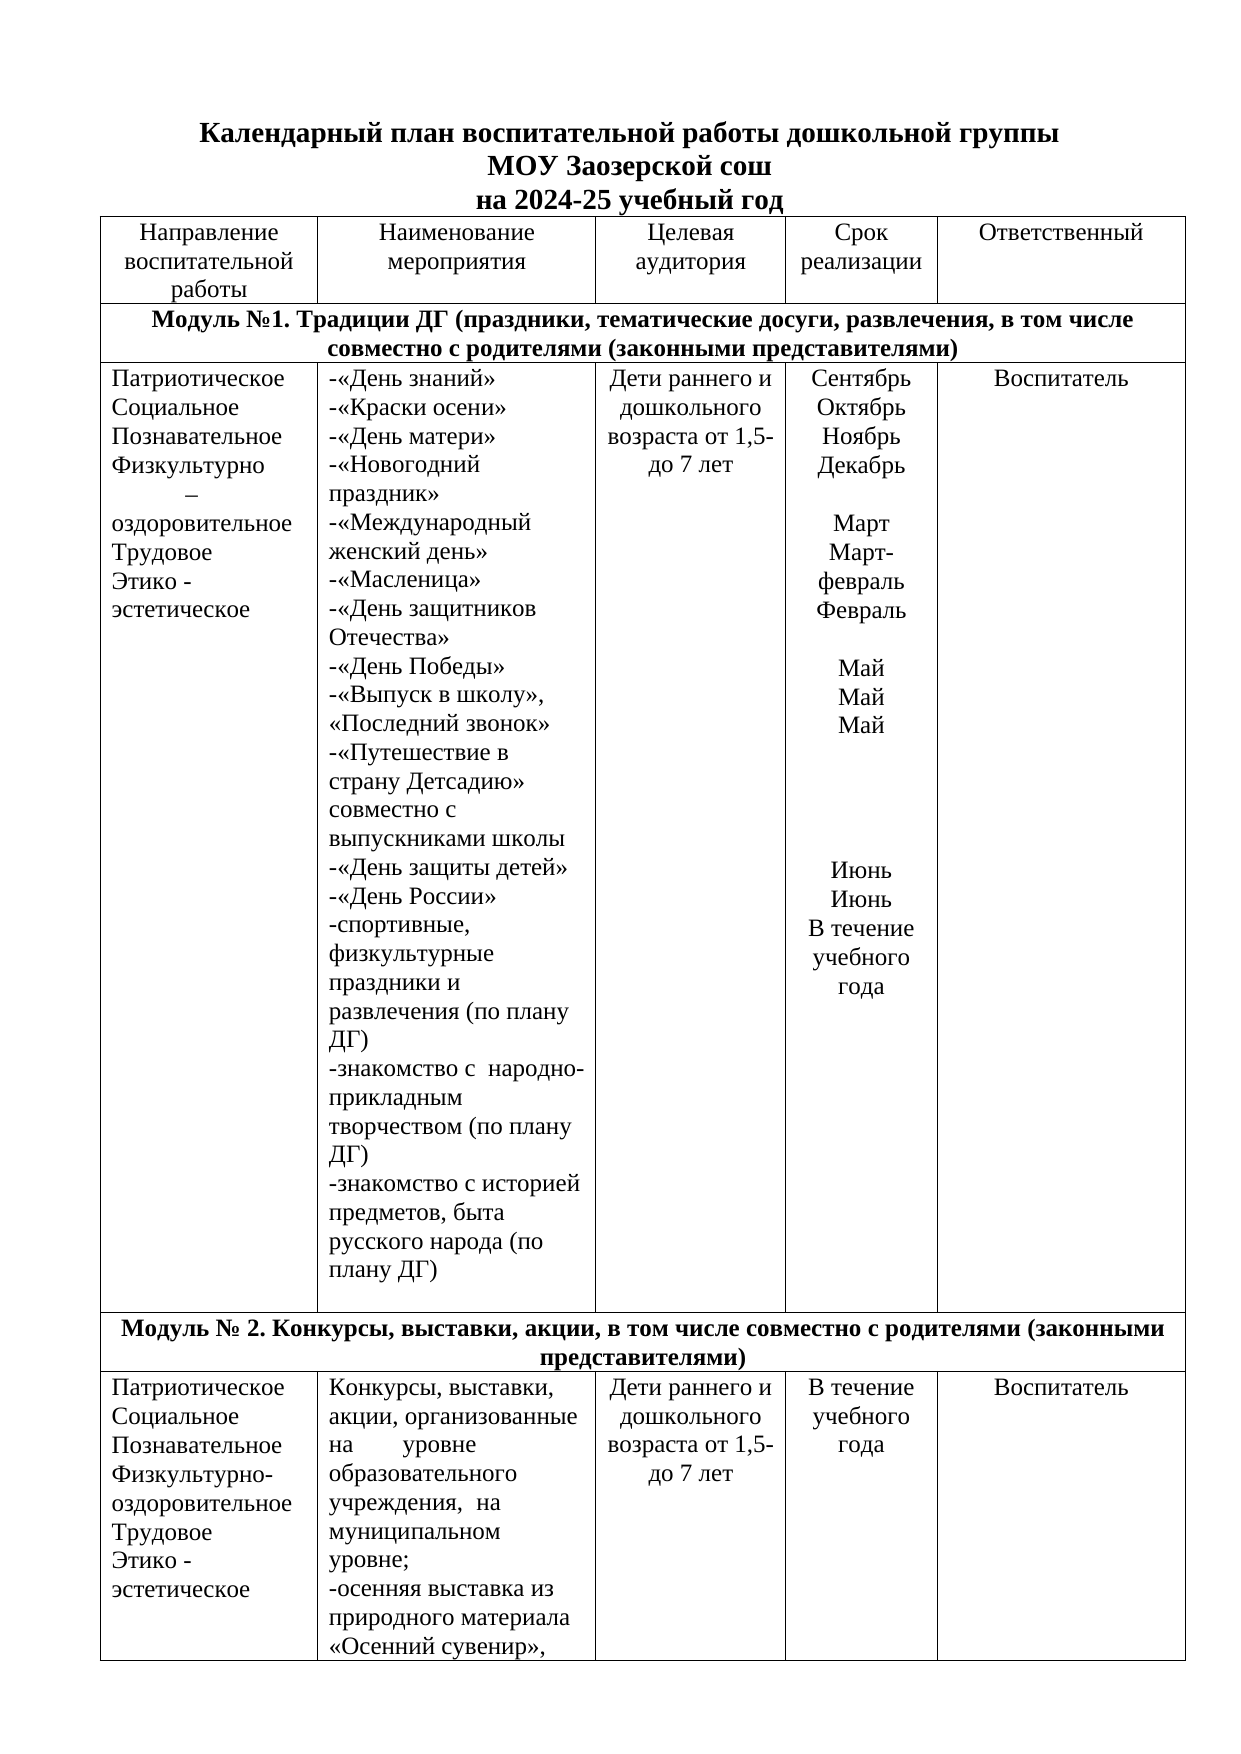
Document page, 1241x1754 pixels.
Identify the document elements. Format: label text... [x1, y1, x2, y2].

text МОУ Заозерской сош [85, 148, 1173, 182]
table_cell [101, 1372, 317, 1659]
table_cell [596, 1372, 785, 1659]
table_cell Воспитатель [938, 363, 1185, 1312]
table_cell Сентябрь Октябрь Ноябрь Декабрь Март Март-февраль Февраль Май Май Май Июнь Июнь В течение учебного года [786, 363, 937, 1312]
table_cell Модуль № 2. Конкурсы, выставки, акции, в том числе совместно с родителями (законными представителями) [101, 1313, 1185, 1371]
table_header Направление воспитательной работы [101, 217, 317, 303]
text Календарный план воспитательной работы дошкольной группы [85, 115, 1173, 148]
table_cell Дети раннего и дошкольного возраста от 1,5-до 7 лет [596, 363, 785, 1312]
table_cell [318, 1372, 595, 1659]
table_header Целевая аудитория [596, 217, 785, 303]
text на 2024-25 учебный год [85, 182, 1173, 216]
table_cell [786, 1372, 937, 1659]
table_cell Воспитатель [938, 1372, 1185, 1659]
table_cell Патриотическое Социальное Познавательное Физкультурно – оздоровительное Трудовое Этико - эстетическое [101, 363, 317, 1312]
table_header Ответственный [938, 217, 1185, 303]
table_header Наименование мероприятия [318, 217, 595, 303]
table_cell Модуль №1. Традиции ДГ (праздники, тематические досуги, развлечения, в том числе совместно с родителями (законными представителями) [101, 304, 1185, 362]
table_cell -«День знаний» -«Краски осени» -«День матери» -«Новогодний праздник» -«Международный женский день» -«Масленица» -«День защитников Отечества» -«День Победы» -«Выпуск в школу», «Последний звонок» -«Путешествие в страну Детсадию» совместно с выпускниками школы -«День защиты детей» -«День России» -спортивные, физкультурные праздники и развлечения (по плану ДГ) -знакомство с народно-прикладным творчеством (по плану ДГ) -знакомство с историей предметов, быта русского народа (по плану ДГ) [318, 363, 595, 1312]
table_header Срок реализации [786, 217, 937, 303]
